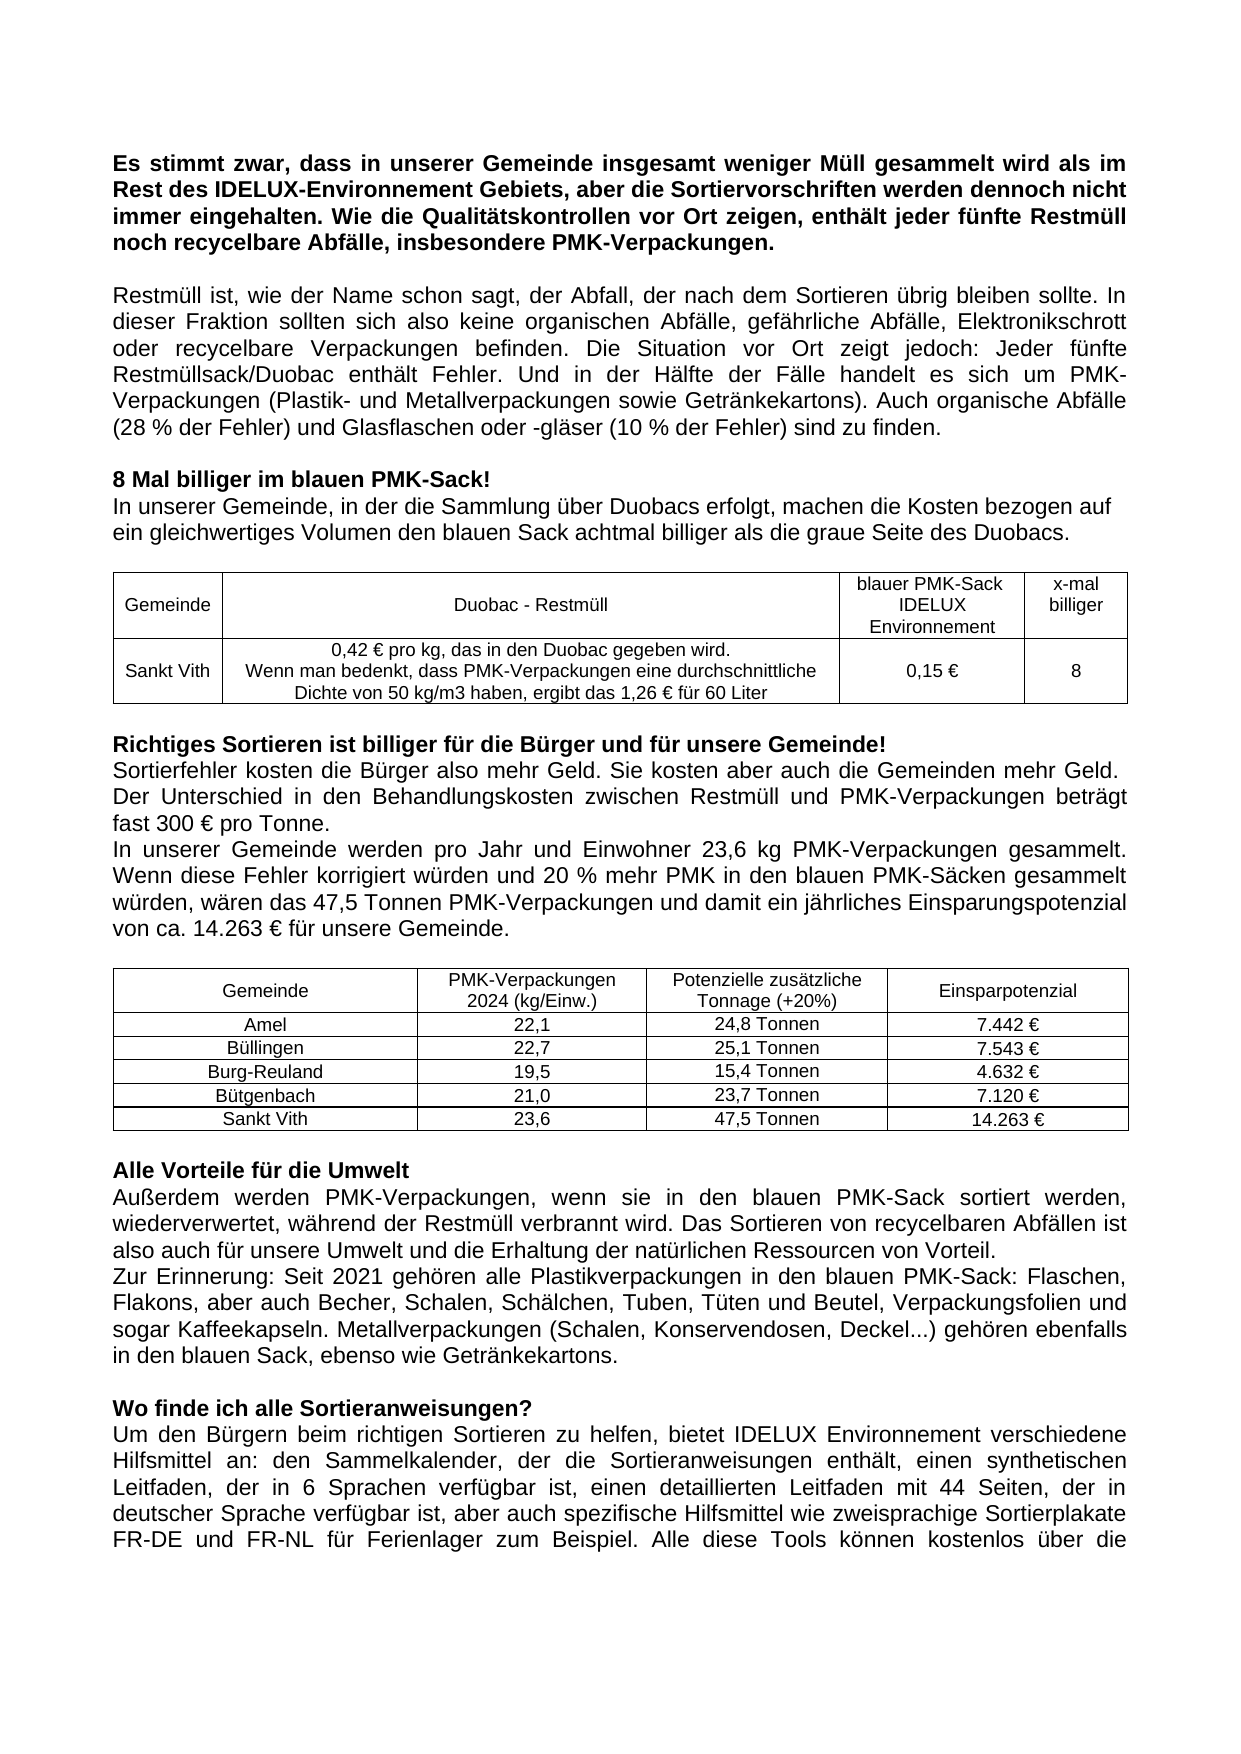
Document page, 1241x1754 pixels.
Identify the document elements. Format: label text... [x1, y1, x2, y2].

table_cell 4.632 € [888, 1060, 1128, 1083]
table_cell 47,5 Tonnen [647, 1108, 887, 1130]
table_cell 0,15 € [840, 639, 1024, 703]
table_cell 15,4 Tonnen [647, 1060, 887, 1083]
table_header x-mal billiger [1025, 573, 1127, 637]
text Zur Erinnerung: Seit 2021 gehören alle Plastikverpackungen in den blauen PMK-Sack: Flaschen, Flakons, aber auch Becher, Schalen, Schälchen, Tuben, Tüten und Beutel, Verpackungsfolien und sogar Kaffeekapseln. Metallverpackungen (Schalen, Konservendosen, Deckel...) gehören ebenfalls in den blauen Sack, ebenso wie Getränkekartons. [112, 1263, 1128, 1368]
table_cell Sankt Vith [114, 639, 222, 703]
table_cell 19,5 [418, 1060, 646, 1083]
table_cell 25,1 Tonnen [647, 1037, 887, 1059]
table_header Gemeinde [114, 573, 222, 637]
table_cell 8 [1025, 639, 1127, 703]
table_cell 24,8 Tonnen [647, 1013, 887, 1036]
table_cell 22,1 [418, 1013, 646, 1036]
table_cell Sankt Vith [114, 1108, 417, 1130]
table_cell 23,6 [418, 1108, 646, 1130]
table_cell 23,7 Tonnen [647, 1084, 887, 1106]
text Alle Vorteile für die Umwelt [112, 1157, 1128, 1184]
text Sortierfehler kosten die Bürger also mehr Geld. Sie kosten aber auch die Gemeinden mehr Geld. Der Unterschied in den Behandlungskosten zwischen Restmüll und PMK-Verpackungen beträgt fast 300 € pro Tonne. [112, 757, 1128, 836]
text Außerdem werden PMK-Verpackungen, wenn sie in den blauen PMK-Sack sortiert werden, wiederverwertet, während der Restmüll verbrannt wird. Das Sortieren von recycelbaren Abfällen ist also auch für unsere Umwelt und die Erhaltung der natürlichen Ressourcen von Vorteil. [112, 1184, 1128, 1263]
table_header Potenzielle zusätzliche Tonnage (+20%) [647, 969, 887, 1012]
table_cell 7.442 € [888, 1013, 1128, 1036]
table_cell Bütgenbach [114, 1084, 417, 1106]
table_header Einsparpotenzial [888, 969, 1128, 1012]
table_cell 7.543 € [888, 1037, 1128, 1059]
table_header blauer PMK-Sack IDELUX Environnement [840, 573, 1024, 637]
text Richtiges Sortieren ist billiger für die Bürger und für unsere Gemeinde! [112, 731, 1128, 757]
table_cell Amel [114, 1013, 417, 1036]
table_cell Büllingen [114, 1037, 417, 1059]
table_header PMK-Verpackungen 2024 (kg/Einw.) [418, 969, 646, 1012]
table_header Duobac - Restmüll [223, 573, 839, 637]
text In unserer Gemeinde werden pro Jahr und Einwohner 23,6 kg PMK-Verpackungen gesammelt. Wenn diese Fehler korrigiert würden und 20 % mehr PMK in den blauen PMK-Säcken gesammelt würden, wären das 47,5 Tonnen PMK-Verpackungen und damit ein jährliches Einsparungspotenzial von ca. 14.263 € für unsere Gemeinde. [112, 836, 1128, 941]
text Restmüll ist, wie der Name schon sagt, der Abfall, der nach dem Sortieren übrig bleiben sollte. In dieser Fraktion sollten sich also keine organischen Abfälle, gefährliche Abfälle, Elektronikschrott oder recycelbare Verpackungen befinden. Die Situation vor Ort zeigt jedoch: Jeder fünfte Restmüllsack/Duobac enthält Fehler. Und in der Hälfte der Fälle handelt es sich um PMK-Verpackungen (Plastik- und Metallverpackungen sowie Getränkekartons). Auch organische Abfälle (28 % der Fehler) und Glasflaschen oder -gläser (10 % der Fehler) sind zu finden. [112, 282, 1128, 440]
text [112, 1421, 1128, 1553]
text Es stimmt zwar, dass in unserer Gemeinde insgesamt weniger Müll gesammelt wird als im Rest des IDELUX-Environnement Gebiets, aber die Sortiervorschriften werden dennoch nicht immer eingehalten. Wie die Qualitätskontrollen vor Ort zeigen, enthält jeder fünfte Restmüll noch recycelbare Abfälle, insbesondere PMK-Verpackungen. [112, 150, 1128, 255]
table_header Gemeinde [114, 969, 417, 1012]
table_cell Burg-Reuland [114, 1060, 417, 1083]
table_cell 22,7 [418, 1037, 646, 1059]
table_cell 14.263 € [888, 1108, 1128, 1130]
text In unserer Gemeinde, in der die Sammlung über Duobacs erfolgt, machen die Kosten bezogen auf ein gleichwertiges Volumen den blauen Sack achtmal billiger als die graue Seite des Duobacs. [112, 493, 1128, 545]
table_cell 21,0 [418, 1084, 646, 1106]
text 8 Mal billiger im blauen PMK-Sack! [112, 466, 1128, 493]
table_cell 7.120 € [888, 1084, 1128, 1106]
table_cell 0,42 € pro kg, das in den Duobac gegeben wird. Wenn man bedenkt, dass PMK-Verpackungen eine durchschnittliche Dichte von 50 kg/m3 haben, ergibt das 1,26 € für 60 Liter [223, 639, 839, 703]
text Wo finde ich alle Sortieranweisungen? [112, 1395, 1128, 1421]
